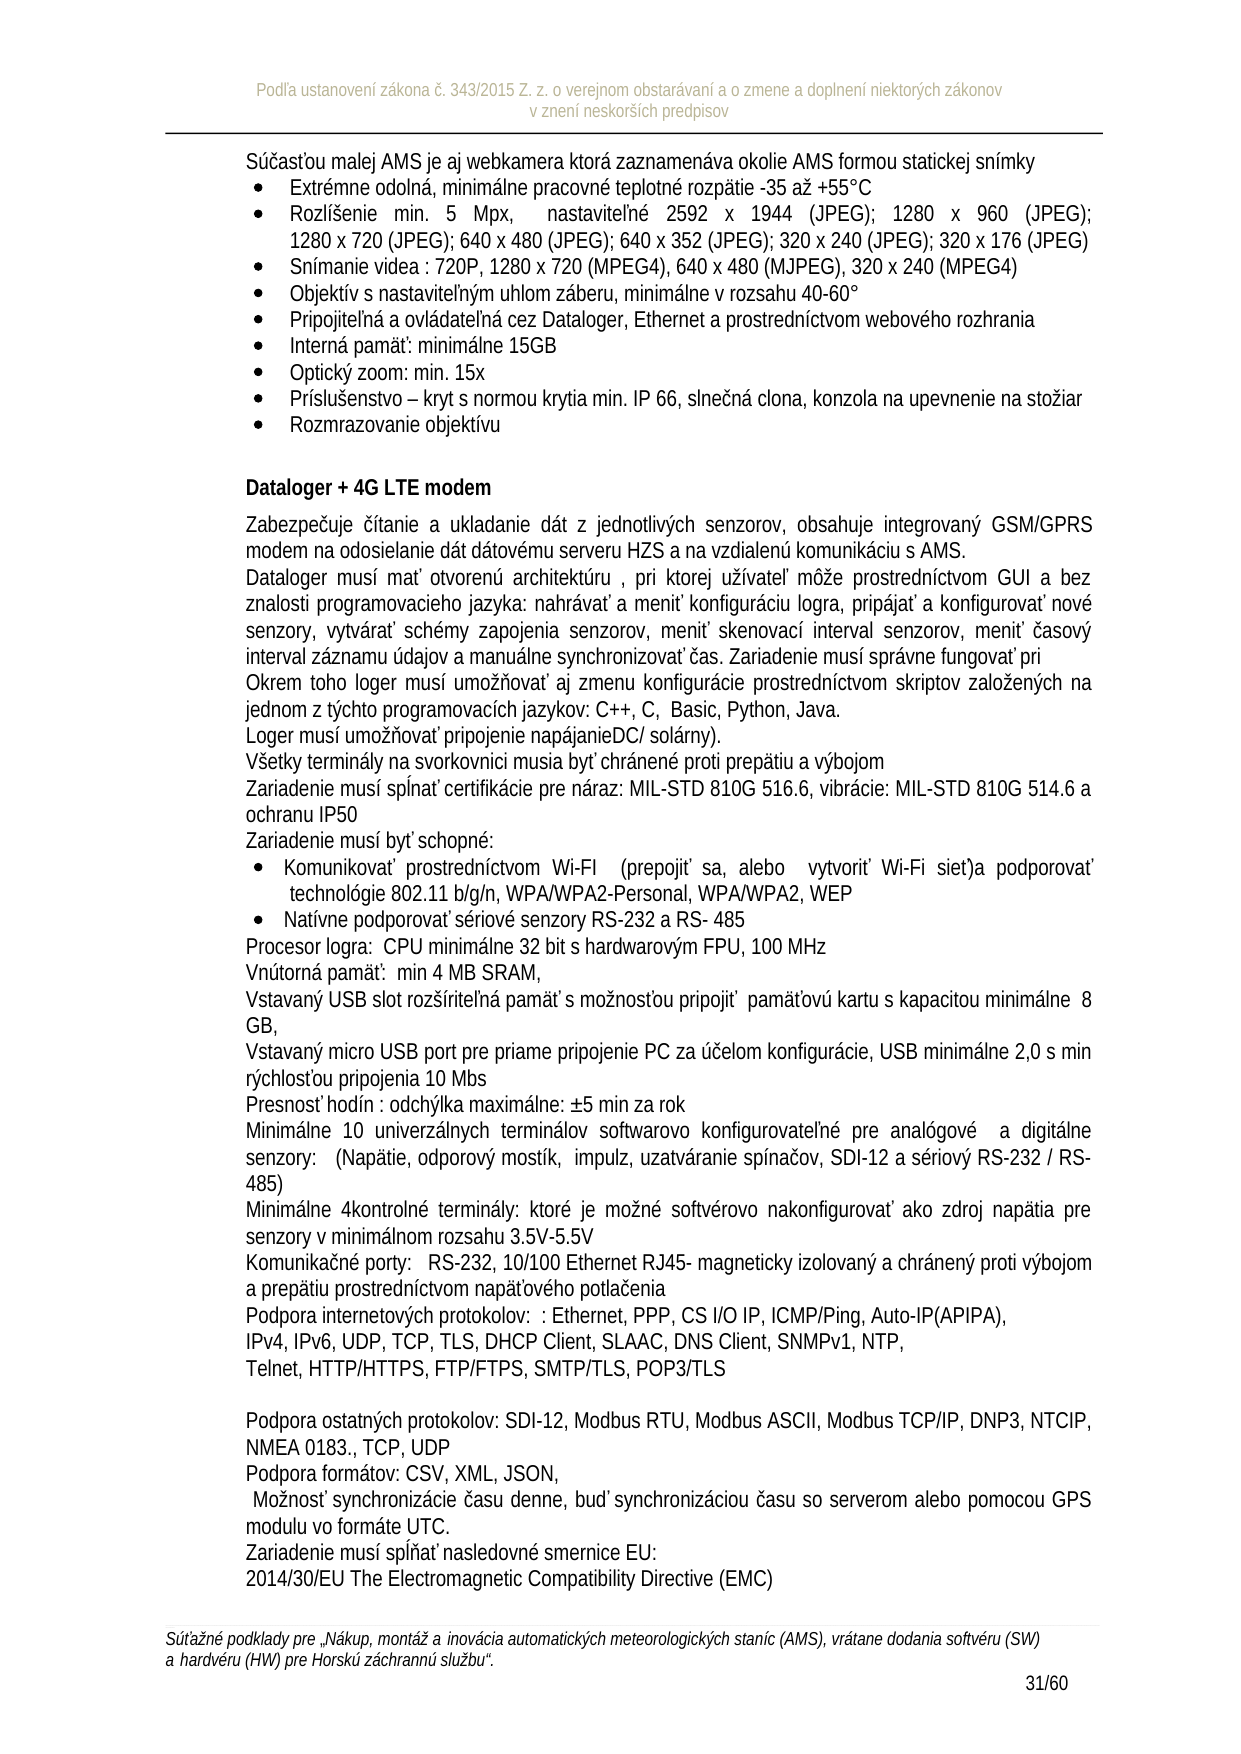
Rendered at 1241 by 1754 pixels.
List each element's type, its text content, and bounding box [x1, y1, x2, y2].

list Príslušenstvo – kryt s normou krytia min. IP 66, slnečná clona, konzola na upevnenie na stožiar [254, 385, 1092, 411]
text IPv4, IPv6, UDP, TCP, TLS, DHCP Client, SLAAC, DNS Client, SNMPv1, NTP, [246, 1328, 1092, 1354]
list Pripojiteľná a ovládateľná cez Dataloger, Ethernet a prostredníctvom webového rozhrania [254, 306, 1092, 332]
list Optický zoom: min. 15x [254, 358, 1092, 385]
text 2014/30/EU The Electromagnetic Compatibility Directive (EMC) [246, 1565, 1092, 1592]
list Komunikovať prostredníctvom Wi-FI (prepojiť sa, alebo vytvoriť Wi-Fi sieť)a podporovať technológie 802.11 b/g/n, WPA/WPA2-Personal, WPA/WPA2, WEP [254, 854, 1092, 906]
text Možnosť synchronizácie času denne, buď synchronizáciou času so serverom alebo pomocou GPS modulu vo formáte UTC. [246, 1486, 1092, 1539]
list Extrémne odolná, minimálne pracovné teplotné rozpätie -35 až +55°C [254, 174, 1092, 200]
text Dataloger + 4G LTE modem [246, 474, 1092, 501]
list Natívne podporovať sériové senzory RS-232 a RS- 485 [254, 906, 1092, 933]
list Objektív s nastaviteľným uhlom záberu, minimálne v rozsahu 40-60° [254, 279, 1092, 306]
text Minimálne 4kontrolné terminály: ktoré je možné softvérovo nakonfigurovať ako zdroj napätia pre senzory v minimálnom rozsahu 3.5V-5.5V [246, 1196, 1092, 1249]
text Loger musí umožňovať pripojenie napájanieDC/ solárny). [246, 722, 1092, 748]
text Podpora internetových protokolov: : Ethernet, PPP, CS I/O IP, ICMP/Ping, Auto-IP(APIPA), [246, 1302, 1092, 1328]
text Procesor logra: CPU minimálne 32 bit s hardwarovým FPU, 100 MHz [246, 933, 1092, 959]
text Okrem toho loger musí umožňovať aj zmenu konfigurácie prostredníctvom skriptov založených na jednom z týchto programovacích jazykov: C++, C, Basic, Python, Java. [246, 669, 1092, 722]
text Všetky terminály na svorkovnici musia byť chránené proti prepätiu a výbojom [246, 748, 1092, 775]
list Snímanie videa : 720P, 1280 x 720 (MPEG4), 640 x 480 (MJPEG), 320 x 240 (MPEG4) [254, 253, 1092, 279]
text Telnet, HTTP/HTTPS, FTP/FTPS, SMTP/TLS, POP3/TLS [246, 1354, 1092, 1381]
text Komunikačné porty: RS-232, 10/100 Ethernet RJ45- magneticky izolovaný a chránený proti výbojom a prepätiu prostredníctvom napäťového potlačenia [246, 1249, 1092, 1302]
text Zariadenie musí spĺnať certifikácie pre náraz: MIL-STD 810G 516.6, vibrácie: MIL-STD 810G 514.6 a ochranu IP50 [246, 775, 1092, 827]
list Rozmrazovanie objektívu [254, 411, 1092, 438]
text Presnosť hodín : odchýlka maximálne: ±5 min za rok [246, 1091, 1092, 1117]
text Súčasťou malej AMS je aj webkamera ktorá zaznamenáva okolie AMS formou statickej snímky [246, 148, 1092, 174]
text Vstavaný USB slot rozšíriteľná pamäť s možnosťou pripojiť pamäťovú kartu s kapacitou minimálne 8 GB, [246, 986, 1092, 1038]
text Zabezpečuje čítanie a ukladanie dát z jednotlivých senzorov, obsahuje integrovaný GSM/GPRS modem na odosielanie dát dátovému serveru HZS a na vzdialenú komunikáciu s AMS. [246, 511, 1092, 564]
text Podpora ostatných protokolov: SDI-12, Modbus RTU, Modbus ASCII, Modbus TCP/IP, DNP3, NTCIP, NMEA 0183., TCP, UDP [246, 1407, 1092, 1460]
list Rozlíšenie min. 5 Mpx, nastaviteľné 2592 x 1944 (JPEG); 1280 x 960 (JPEG); 1280 x 720 (JPEG); 640 x 480 (JPEG); 640 x 352 (JPEG); 320 x 240 (JPEG); 320 x 176 (JPEG) [254, 200, 1092, 253]
text Podpora formátov: CSV, XML, JSON, [246, 1460, 1092, 1486]
text Zariadenie musí byť schopné: [246, 827, 1092, 854]
text Zariadenie musí spĺňať nasledovné smernice EU: [246, 1539, 1092, 1565]
text Vnútorná pamäť: min 4 MB SRAM, [246, 959, 1092, 986]
list Interná pamäť: minimálne 15GB [254, 332, 1092, 358]
text Dataloger musí mať otvorenú architektúru , pri ktorej užívateľ môže prostredníctvom GUI a bez znalosti programovacieho jazyka: nahrávať a meniť konfiguráciu logra, pripájať a konfigurovať nové senzory, vytvárať schémy zapojenia senzorov, meniť skenovací interval senzorov, meniť časový interval záznamu údajov a manuálne synchronizovať čas. Zariadenie musí správne fungovať pri [246, 564, 1092, 669]
text Vstavaný micro USB port pre priame pripojenie PC za účelom konfigurácie, USB minimálne 2,0 s min rýchlosťou pripojenia 10 Mbs [246, 1038, 1092, 1091]
text Minimálne 10 univerzálnych terminálov softwarovo konfigurovateľné pre analógové a digitálne senzory: (Napätie, odporový mostík, impulz, uzatváranie spínačov, SDI-12 a sériový RS-232 / RS-485) [246, 1117, 1092, 1196]
